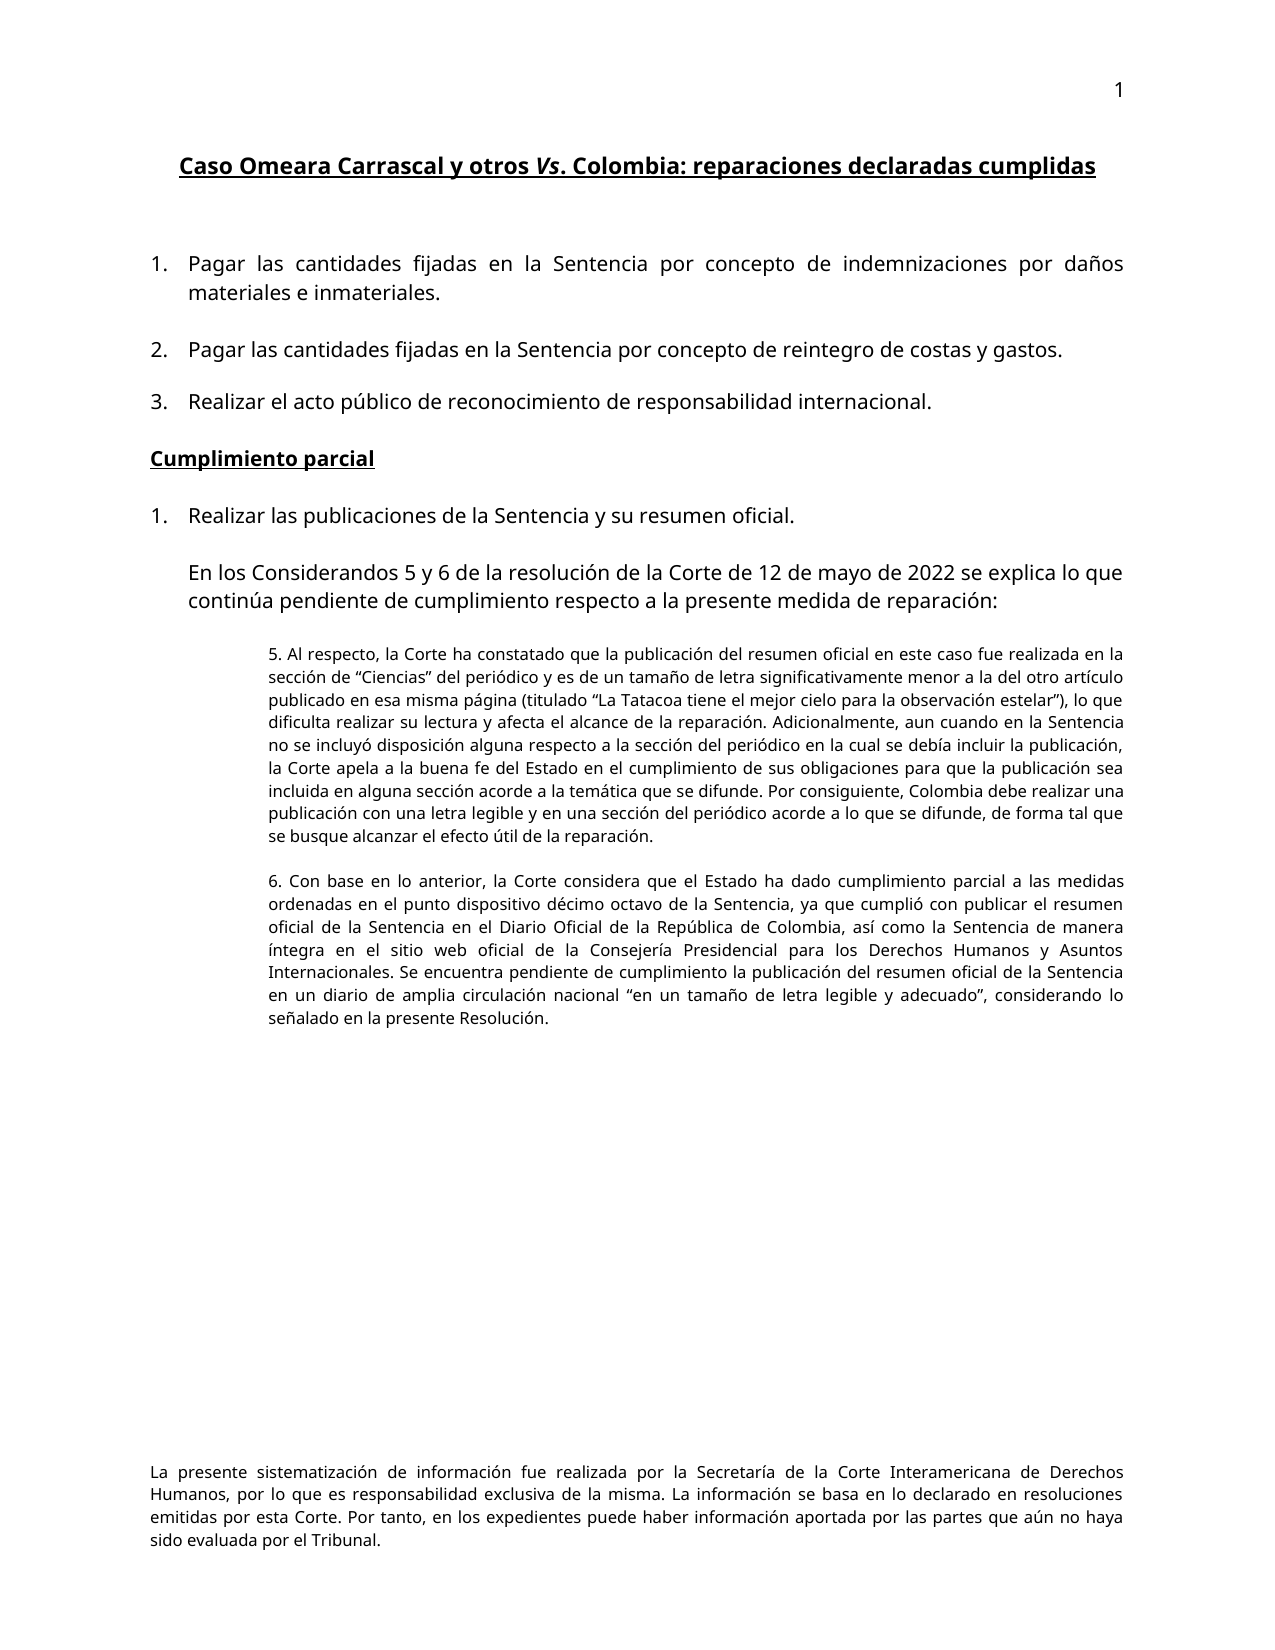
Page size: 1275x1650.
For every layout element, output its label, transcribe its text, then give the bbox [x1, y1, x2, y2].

list Pagar las cantidades fijadas en la Sentencia por concepto de reintegro de costas y gastos. [150, 335, 1125, 363]
list 6. Con base en lo anterior, la Corte considera que el Estado ha dado cumplimiento parcial a las medidas ordenadas en el punto dispositivo décimo octavo de la Sentencia, ya que cumplió con publicar el resumen oficial de la Sentencia en el Diario Oficial de la República de Colombia, así como la Sentencia de manera íntegra en el sitio web oficial de la Consejería Presidencial para los Derechos Humanos y Asuntos Internacionales. Se encuentra pendiente de cumplimiento la publicación del resumen oficial de la Sentencia en un diario de amplia circulación nacional “en un tamaño de letra legible y adecuado”, considerando lo señalado en la presente Resolución. [268, 870, 1125, 1029]
text Caso Omeara Carrascal y otros Vs. Colombia: reparaciones declaradas cumplidas [150, 150, 1125, 181]
list Realizar las publicaciones de la Sentencia y su resumen oficial. [150, 501, 1125, 529]
list Pagar las cantidades fijadas en la Sentencia por concepto de indemnizaciones por daños materiales e inmateriales. [150, 249, 1125, 306]
text Cumplimiento parcial [150, 444, 1125, 472]
list Realizar el acto público de reconocimiento de responsabilidad internacional. [150, 387, 1125, 416]
list 5. Al respecto, la Corte ha constatado que la publicación del resumen oficial en este caso fue realizada en la sección de “Ciencias” del periódico y es de un tamaño de letra significativamente menor a la del otro artículo publicado en esa misma página (titulado “La Tatacoa tiene el mejor cielo para la observación estelar”), lo que dificulta realizar su lectura y afecta el alcance de la reparación. Adicionalmente, aun cuando en la Sentencia no se incluyó disposición alguna respecto a la sección del periódico en la cual se debía incluir la publicación, la Corte apela a la buena fe del Estado en el cumplimiento de sus obligaciones para que la publicación sea incluida en alguna sección acorde a la temática que se difunde. Por consiguiente, Colombia debe realizar una publicación con una letra legible y en una sección del periódico acorde a lo que se difunde, de forma tal que se busque alcanzar el efecto útil de la reparación. [268, 643, 1125, 847]
text En los Considerandos 5 y 6 de la resolución de la Corte de 12 de mayo de 2022 se explica lo que continúa pendiente de cumplimiento respecto a la presente medida de reparación: [188, 558, 1125, 614]
